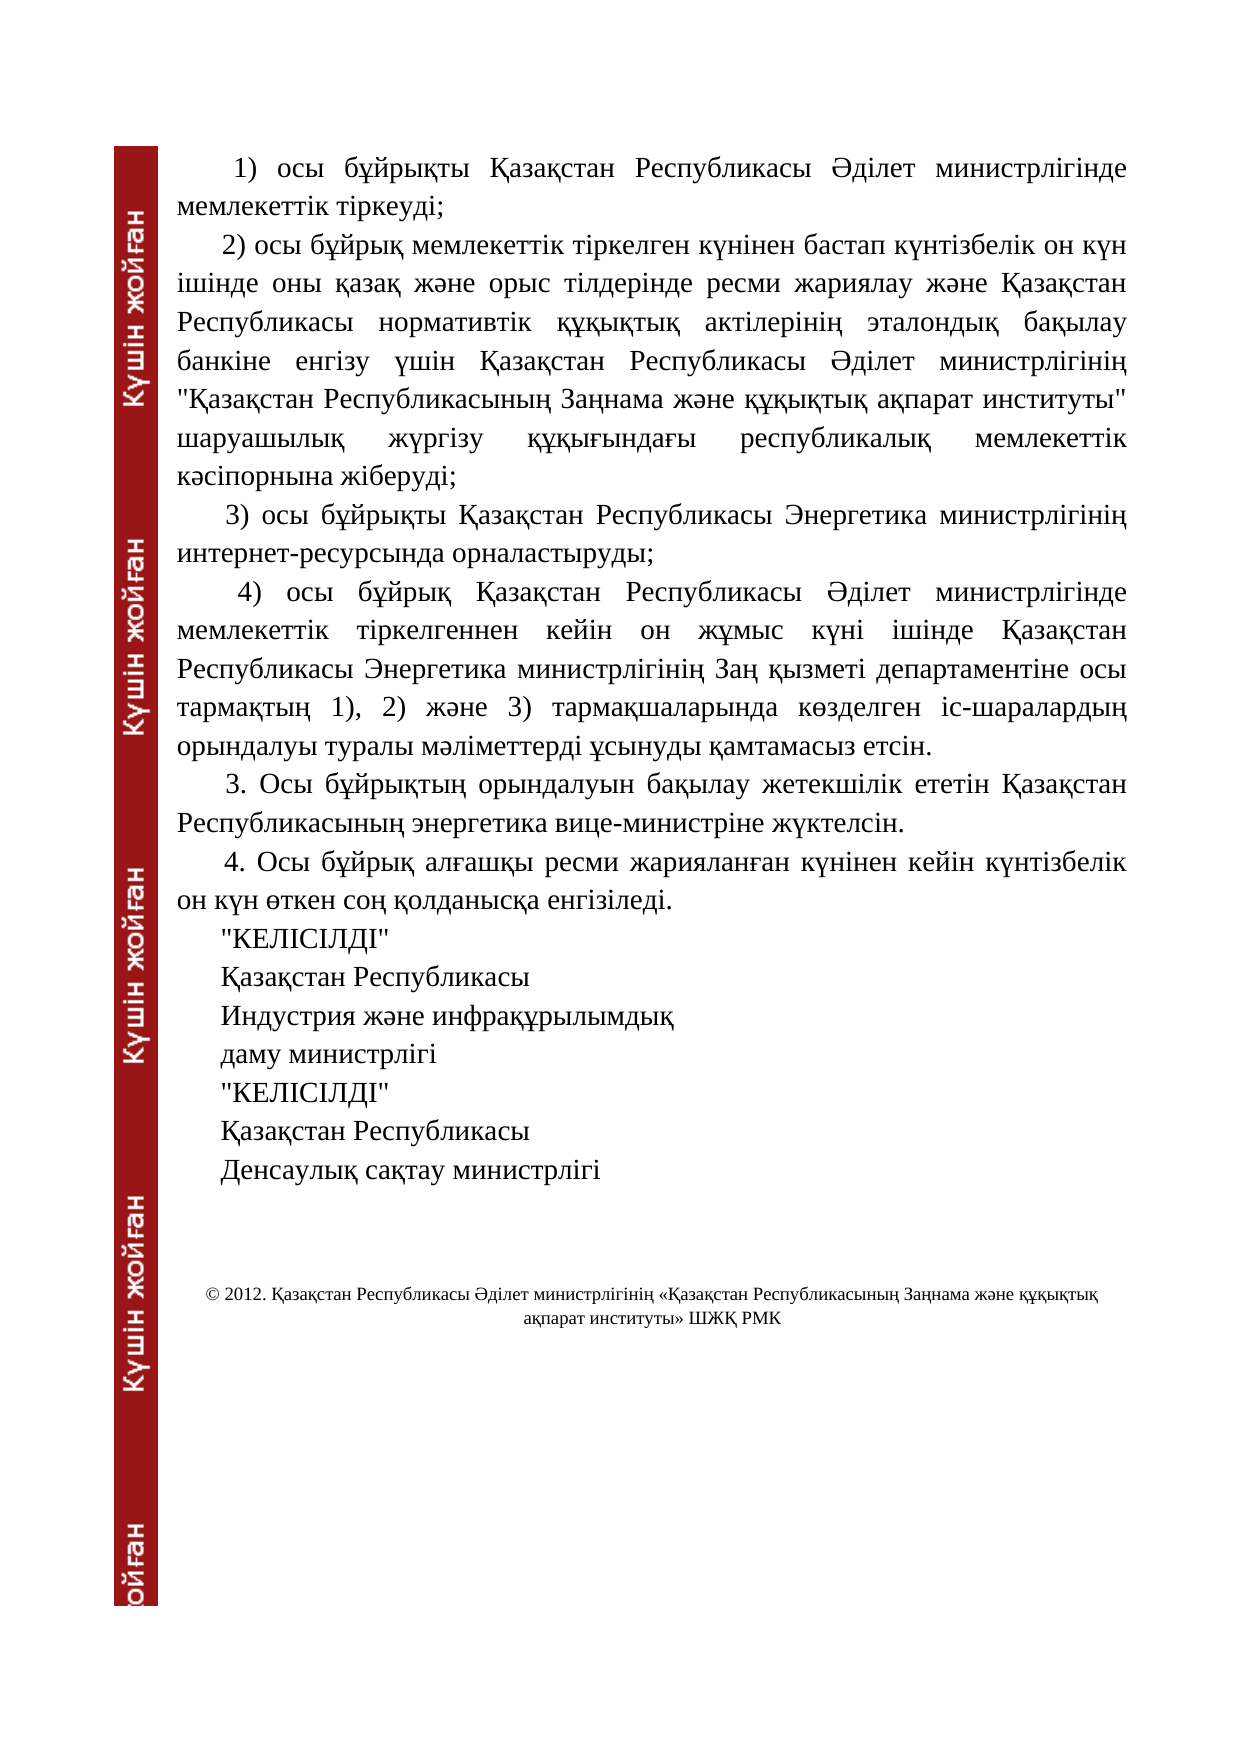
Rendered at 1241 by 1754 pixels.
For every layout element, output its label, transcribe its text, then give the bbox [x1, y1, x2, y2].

text 4) осы бұйрық Қазақстан Республикасы Әділет министрлігінде мемлекеттік тіркелгеннен кейін он жұмыс күні ішінде Қазақстан Республикасы Энергетика министрлігінің Заң қызметі департаментіне осы тармақтың 1), 2) және 3) тармақшаларында көзделген іс-шаралардың орындалуы туралы мәліметтерді ұсынуды қамтамасыз етсін. [112, 574, 1128, 762]
picture [114, 1147, 158, 1152]
picture [114, 993, 158, 998]
picture [114, 839, 158, 844]
text даму министрлігі [112, 1036, 1128, 1070]
picture [114, 762, 158, 767]
picture [114, 1070, 158, 1075]
picture [114, 1186, 158, 1282]
text "КЕЛІСІЛДІ" [112, 921, 1128, 954]
picture [114, 146, 158, 150]
text "КЕЛІСІЛДІ" [112, 1075, 1128, 1108]
picture [114, 222, 158, 227]
text 1) осы бұйрықты Қазақстан Республикасы Әділет министрлігінде мемлекеттік тіркеуді; [112, 150, 1128, 222]
picture [114, 1108, 158, 1113]
text 4. Осы бұйрық алғашқы ресми жарияланған күнінен кейін күнтізбелік он күн өткен соң қолданысқа енгізіледі. [112, 844, 1128, 916]
text 3. Осы бұйрықтың орындалуын бақылау жетекшілік ететін Қазақстан Республикасының энергетика вице-министріне жүктелсін. [112, 767, 1128, 839]
text Қазақстан Республикасы [112, 1113, 1128, 1147]
picture [114, 1329, 158, 1606]
picture [114, 1031, 158, 1036]
text 3) осы бұйрықты Қазақстан Республикасы Энергетика министрлігінің интернет-ресурсында орналастыруды; [112, 497, 1128, 569]
text Қазақстан Республикасы [112, 959, 1128, 993]
text Денсаулық сақтау министрлігі [112, 1152, 1128, 1186]
text Индустрия және инфрақұрылымдық [112, 998, 1128, 1031]
picture [114, 954, 158, 959]
text 2) осы бұйрық мемлекеттік тіркелген күнінен бастап күнтізбелік он күн ішінде оны қазақ және орыс тілдерінде ресми жариялау және Қазақстан Республикасы нормативтік құқықтық актілерінің эталондық бақылау банкіне енгізу үшін Қазақстан Республикасы Әділет министрлігінің "Қазақстан Республикасының Заңнама және құқықтық ақпарат институты" шаруашылық жүргізу құқығындағы республикалық мемлекеттік кәсіпорнына жіберуді; [112, 227, 1128, 492]
picture [114, 569, 158, 574]
picture [114, 492, 158, 497]
picture [114, 916, 158, 921]
text © 2012. Қазақстан Республикасы Әділет министрлігінің «Қазақстан Республикасының Заңнама және құқықтық ақпарат институты» ШЖҚ РМК [112, 1282, 1128, 1329]
